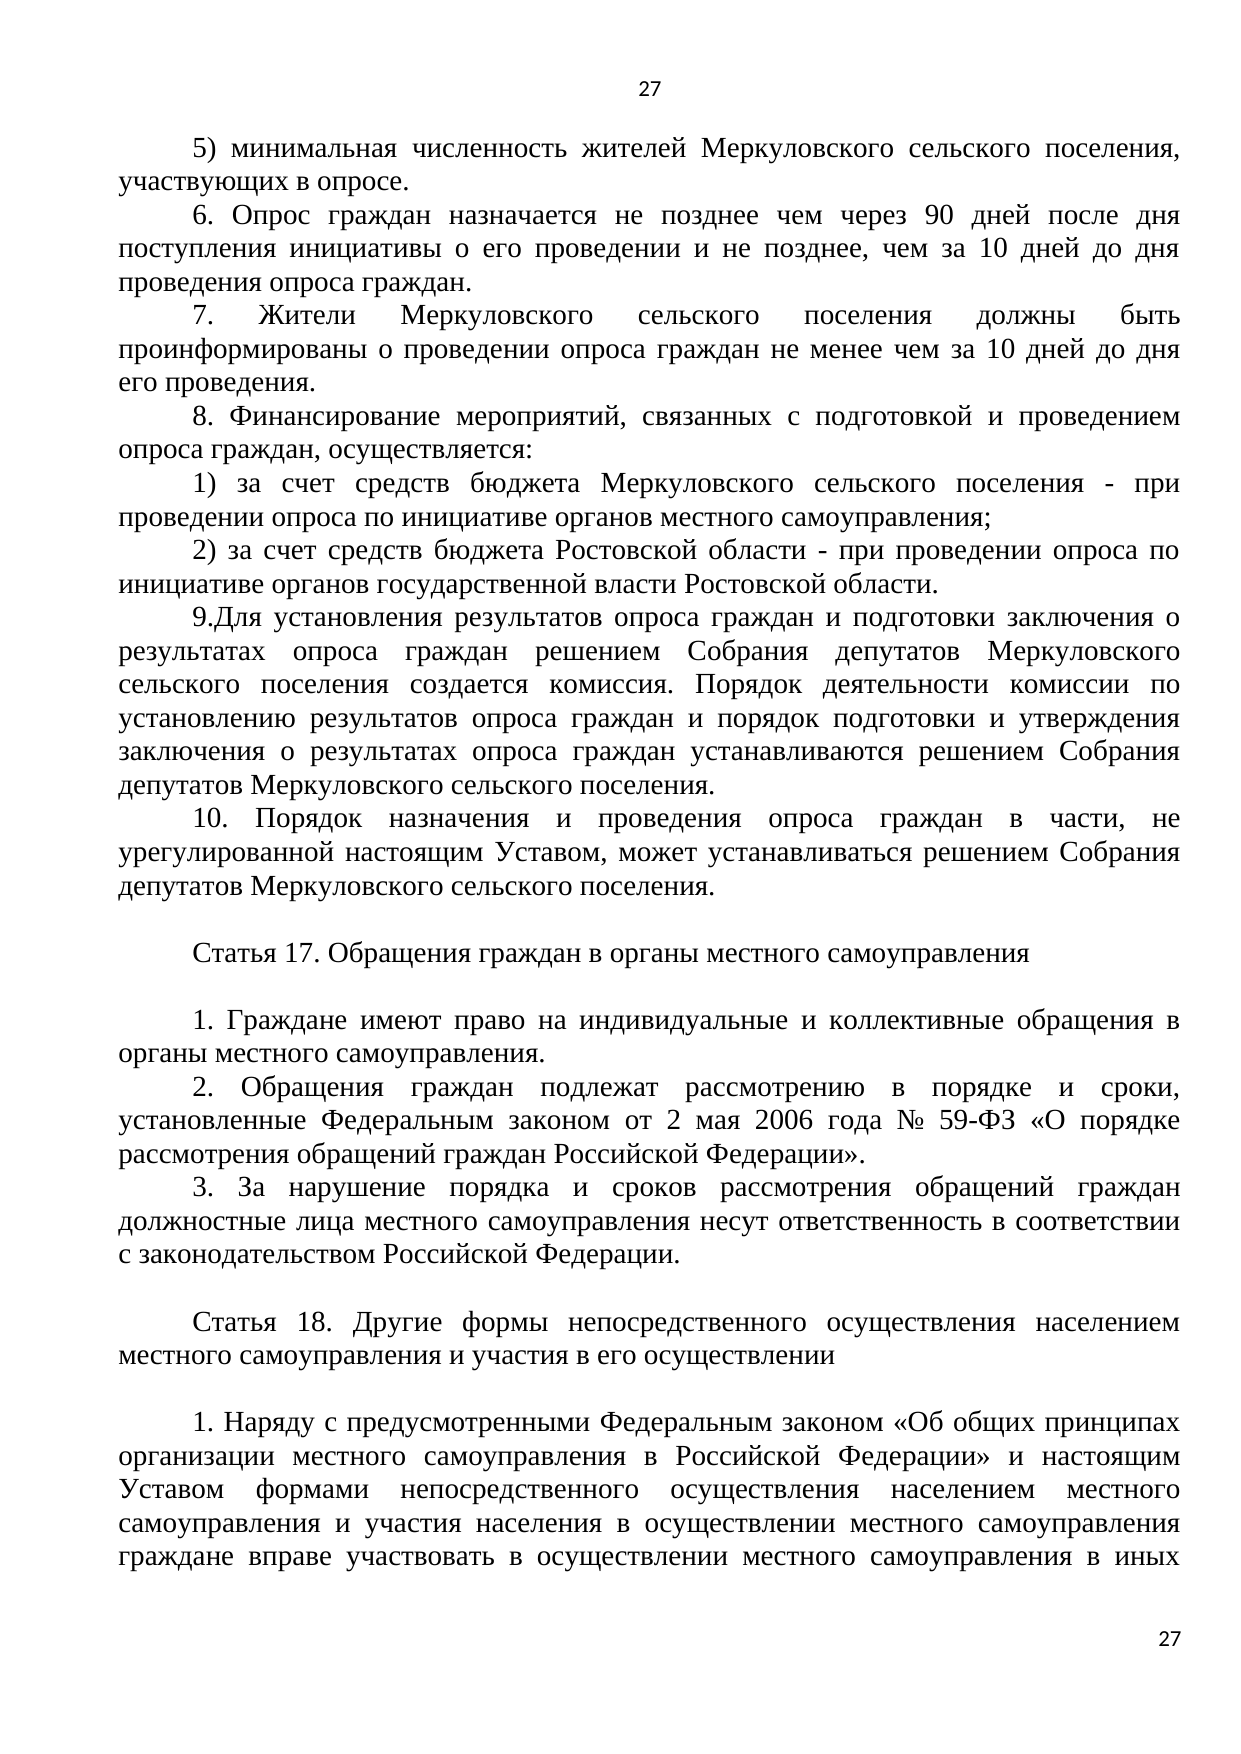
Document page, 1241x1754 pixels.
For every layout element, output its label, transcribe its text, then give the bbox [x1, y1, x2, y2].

text 2. Обращения граждан подлежат рассмотрению в порядке и сроки, установленные Федеральным законом от 2 мая 2006 года № 59-ФЗ «О порядке рассмотрения обращений граждан Российской Федерации». [118, 1069, 1181, 1169]
text 5) минимальная численность жителей Меркуловского сельского поселения, участвующих в опросе. [118, 130, 1181, 197]
text 6. Опрос граждан назначается не позднее чем через 90 дней после дня поступления инициативы о его проведении и не позднее, чем за 10 дней до дня проведения опроса граждан. [118, 197, 1181, 297]
text Статья 17. Обращения граждан в органы местного самоуправления [118, 935, 1181, 968]
text 3. За нарушение порядка и сроков рассмотрения обращений граждан должностные лица местного самоуправления несут ответственность в соответствии с законодательством Российской Федерации. [118, 1169, 1181, 1270]
text 1) за счет средств бюджета Меркуловского сельского поселения - при проведении опроса по инициативе органов местного самоуправления; [118, 465, 1181, 532]
text 7. Жители Меркуловского сельского поселения должны быть проинформированы о проведении опроса граждан не менее чем за 10 дней до дня его проведения. [118, 297, 1181, 398]
text 9.Для установления результатов опроса граждан и подготовки заключения о результатах опроса граждан решением Собрания депутатов Меркуловского сельского поселения создается комиссия. Порядок деятельности комиссии по установлению результатов опроса граждан и порядок подготовки и утверждения заключения о результатах опроса граждан устанавливаются решением Собрания депутатов Меркуловского сельского поселения. [118, 599, 1181, 801]
text 8. Финансирование мероприятий, связанных с подготовкой и проведением опроса граждан, осуществляется: [118, 398, 1181, 465]
text 1. Граждане имеют право на индивидуальные и коллективные обращения в органы местного самоуправления. [118, 1002, 1181, 1069]
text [118, 1404, 1181, 1572]
text 10. Порядок назначения и проведения опроса граждан в части, не урегулированной настоящим Уставом, может устанавливаться решением Собрания депутатов Меркуловского сельского поселения. [118, 801, 1181, 901]
text Статья 18. Другие формы непосредственного осуществления населением местного самоуправления и участия в его осуществлении [118, 1304, 1181, 1371]
text 2) за счет средств бюджета Ростовской области - при проведении опроса по инициативе органов государственной власти Ростовской области. [118, 532, 1181, 599]
